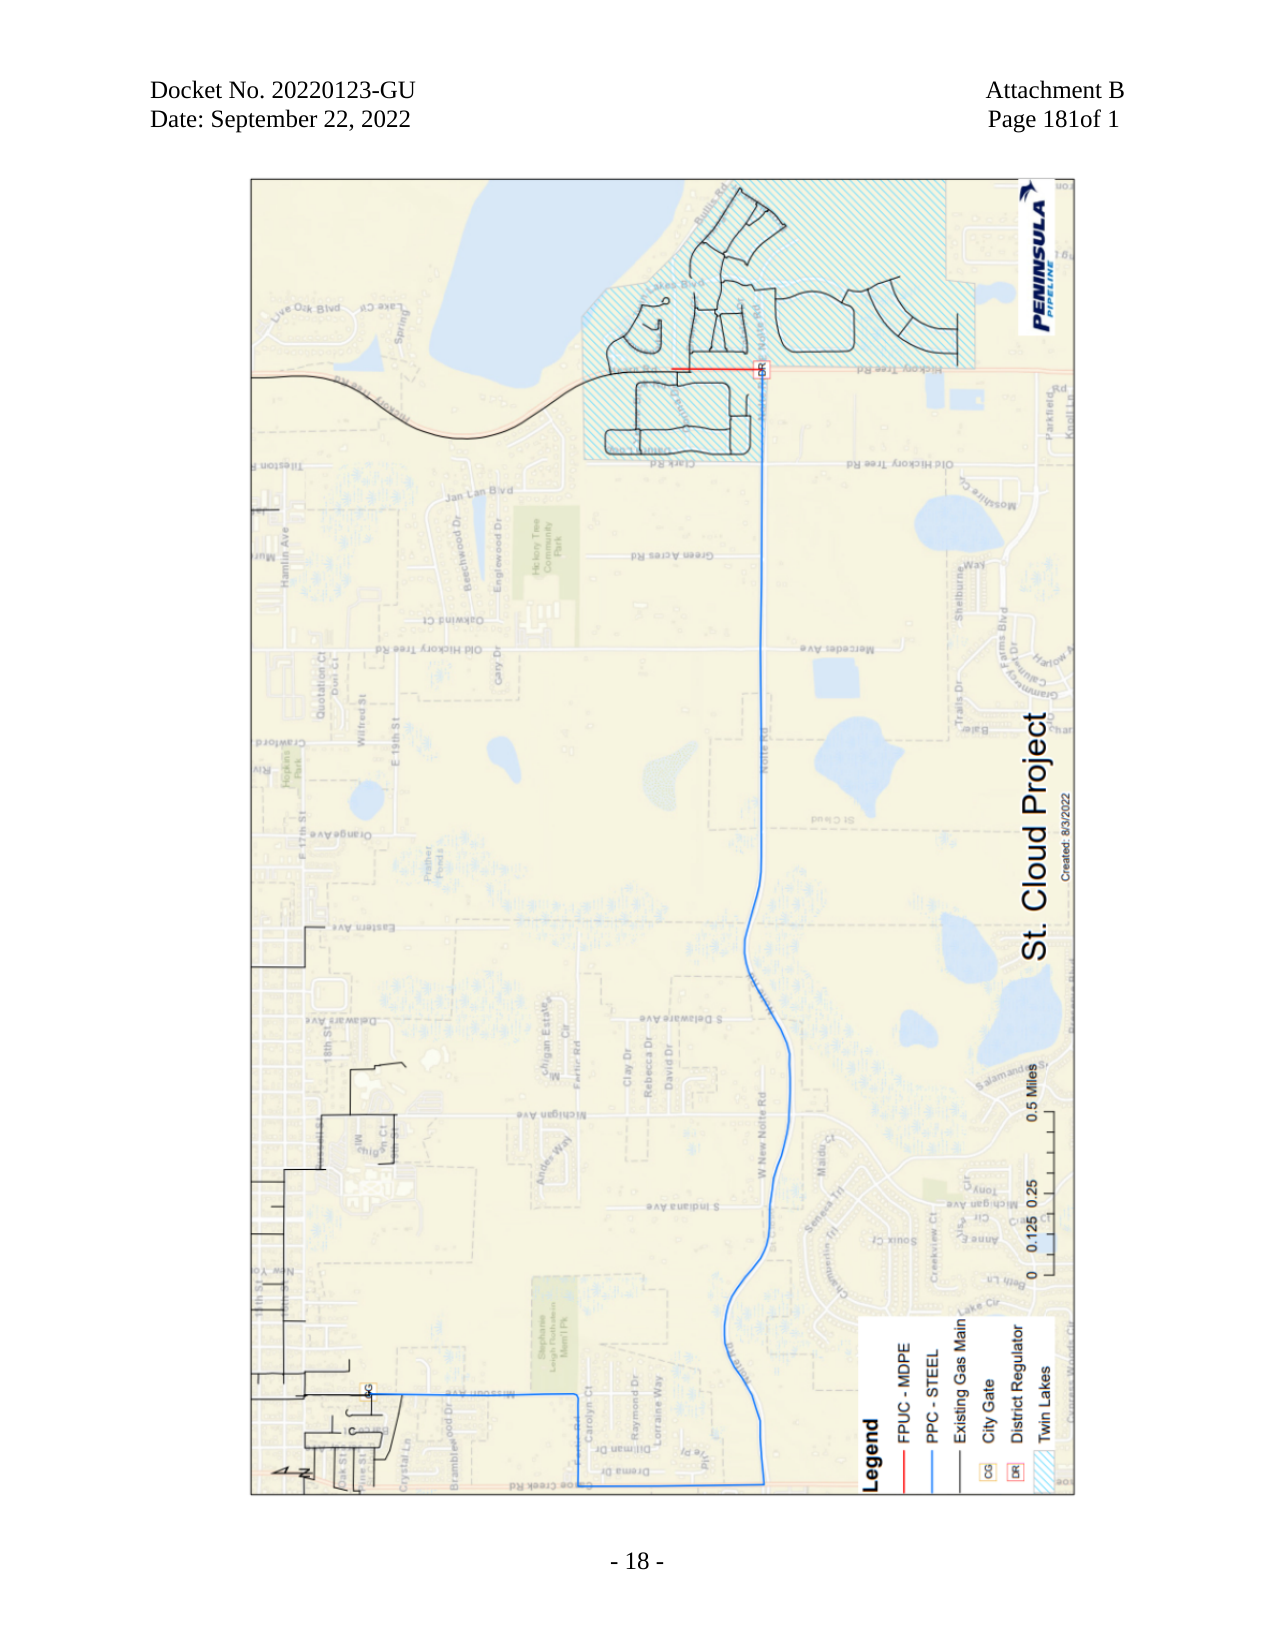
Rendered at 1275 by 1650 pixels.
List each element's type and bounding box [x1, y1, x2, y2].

picture [237, 167, 1092, 1508]
